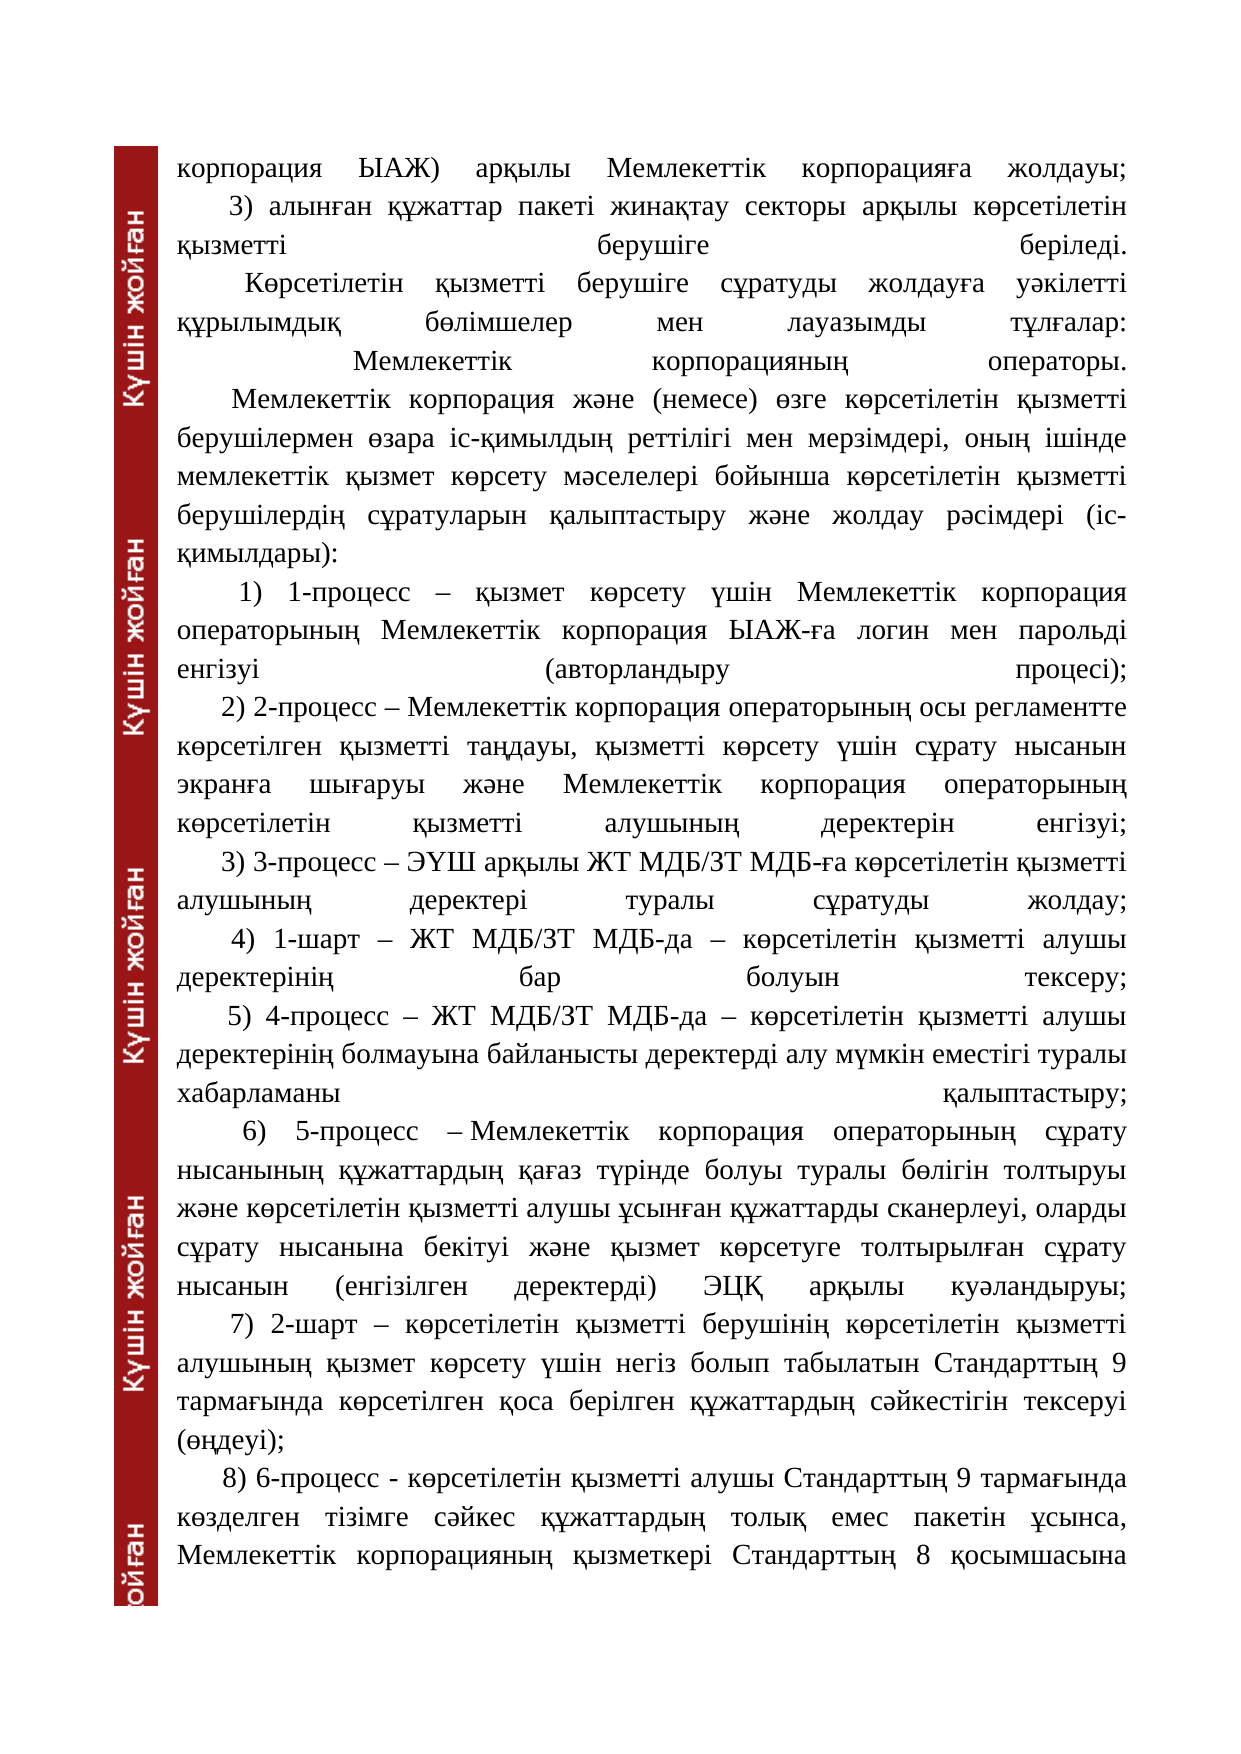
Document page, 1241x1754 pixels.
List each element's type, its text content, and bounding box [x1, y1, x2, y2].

picture [114, 1571, 158, 1606]
picture [114, 146, 158, 150]
